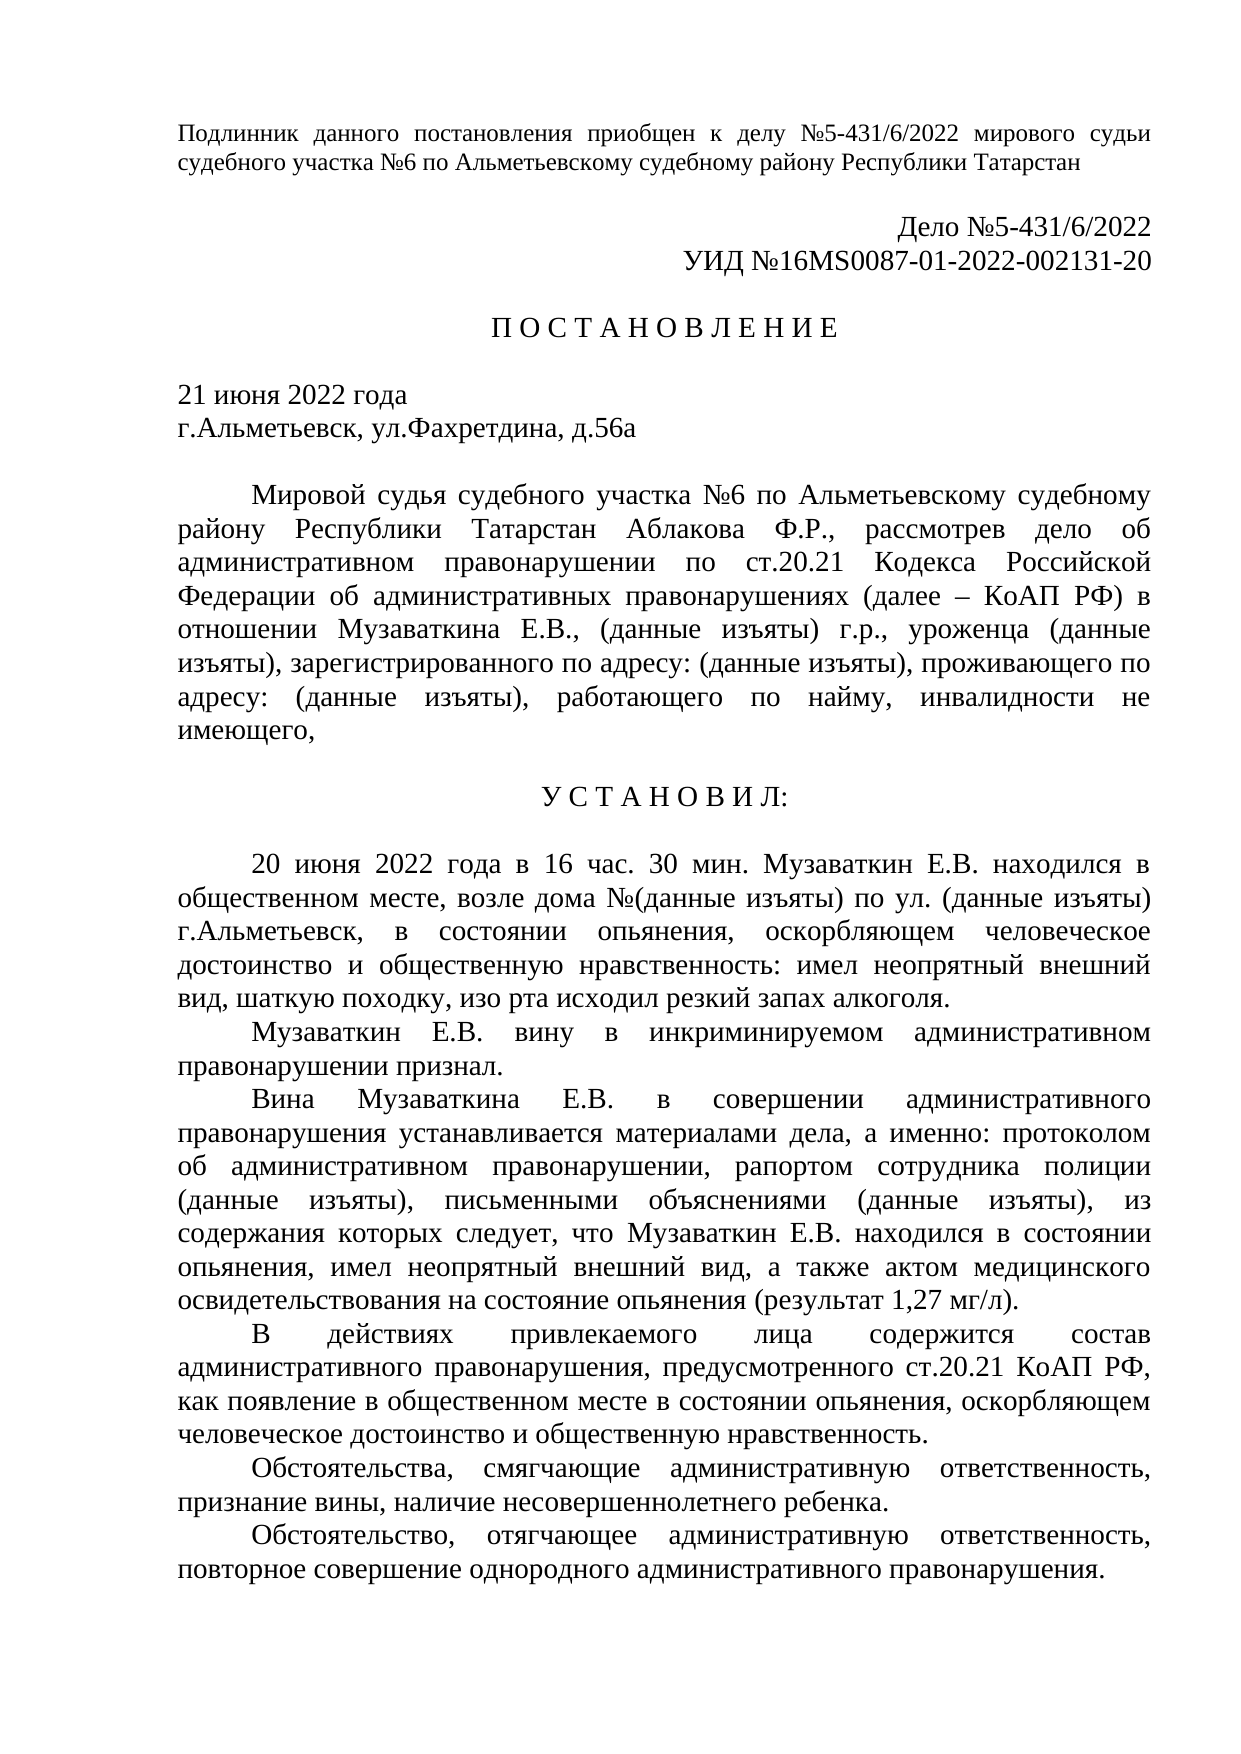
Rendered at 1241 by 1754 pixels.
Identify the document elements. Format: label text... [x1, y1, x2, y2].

text В действиях привлекаемого лица содержится состав административного правонарушения, предусмотренного ст.20.21 КоАП РФ, как появление в общественном месте в состоянии опьянения, оскорбляющем человеческое достоинство и общественную нравственность. [177, 1316, 1152, 1450]
text Подлинник данного постановления приобщен к делу №5-431/6/2022 мирового судьи судебного участка №6 по Альметьевскому судебному району Республики Татарстан [177, 118, 1152, 176]
text Обстоятельство, отягчающее административную ответственность, повторное совершение однородного административного правонарушения. [177, 1517, 1152, 1584]
text Дело №5-431/6/2022 [177, 209, 1152, 243]
text г.Альметьевск, ул.Фахретдина, д.56а [177, 410, 1152, 444]
text У С Т А Н О В И Л: [177, 779, 1152, 813]
text П О С Т А Н О В Л Е Н И Е [177, 310, 1152, 343]
text 20 июня 2022 года в 16 час. 30 мин. Музаваткин Е.В. находился в общественном месте, возле дома №(данные изъяты) по ул. (данные изъяты) г.Альметьевск, в состоянии опьянения, оскорбляющем человеческое достоинство и общественную нравственность: имел неопрятный внешний вид, шаткую походку, изо рта исходил резкий запах алкоголя. [177, 846, 1152, 1014]
text Вина Музаваткина Е.В. в совершении административного правонарушения устанавливается материалами дела, а именно: протоколом об административном правонарушении, рапортом сотрудника полиции (данные изъяты), письменными объяснениями (данные изъяты), из содержания которых следует, что Музаваткин Е.В. находился в состоянии опьянения, имел неопрятный внешний вид, а также актом медицинского освидетельствования на состояние опьянения (результат 1,27 мг/л). [177, 1081, 1152, 1316]
text Мировой судья судебного участка №6 по Альметьевскому судебному району Республики Татарстан Аблакова Ф.Р., рассмотрев дело об административном правонарушении по ст.20.21 Кодекса Российской Федерации об административных правонарушениях (далее – КоАП РФ) в отношении Музаваткина Е.В., (данные изъяты) г.р., уроженца (данные изъяты), зарегистрированного по адресу: (данные изъяты), проживающего по адресу: (данные изъяты), работающего по найму, инвалидности не имеющего, [177, 477, 1152, 746]
text Обстоятельства, смягчающие административную ответственность, признание вины, наличие несовершеннолетнего ребенка. [177, 1450, 1152, 1517]
text 21 июня 2022 года [177, 377, 1152, 410]
text Музаваткин Е.В. вину в инкриминируемом административном правонарушении признал. [177, 1014, 1152, 1081]
text УИД №16MS0087-01-2022-002131-20 [177, 243, 1152, 276]
